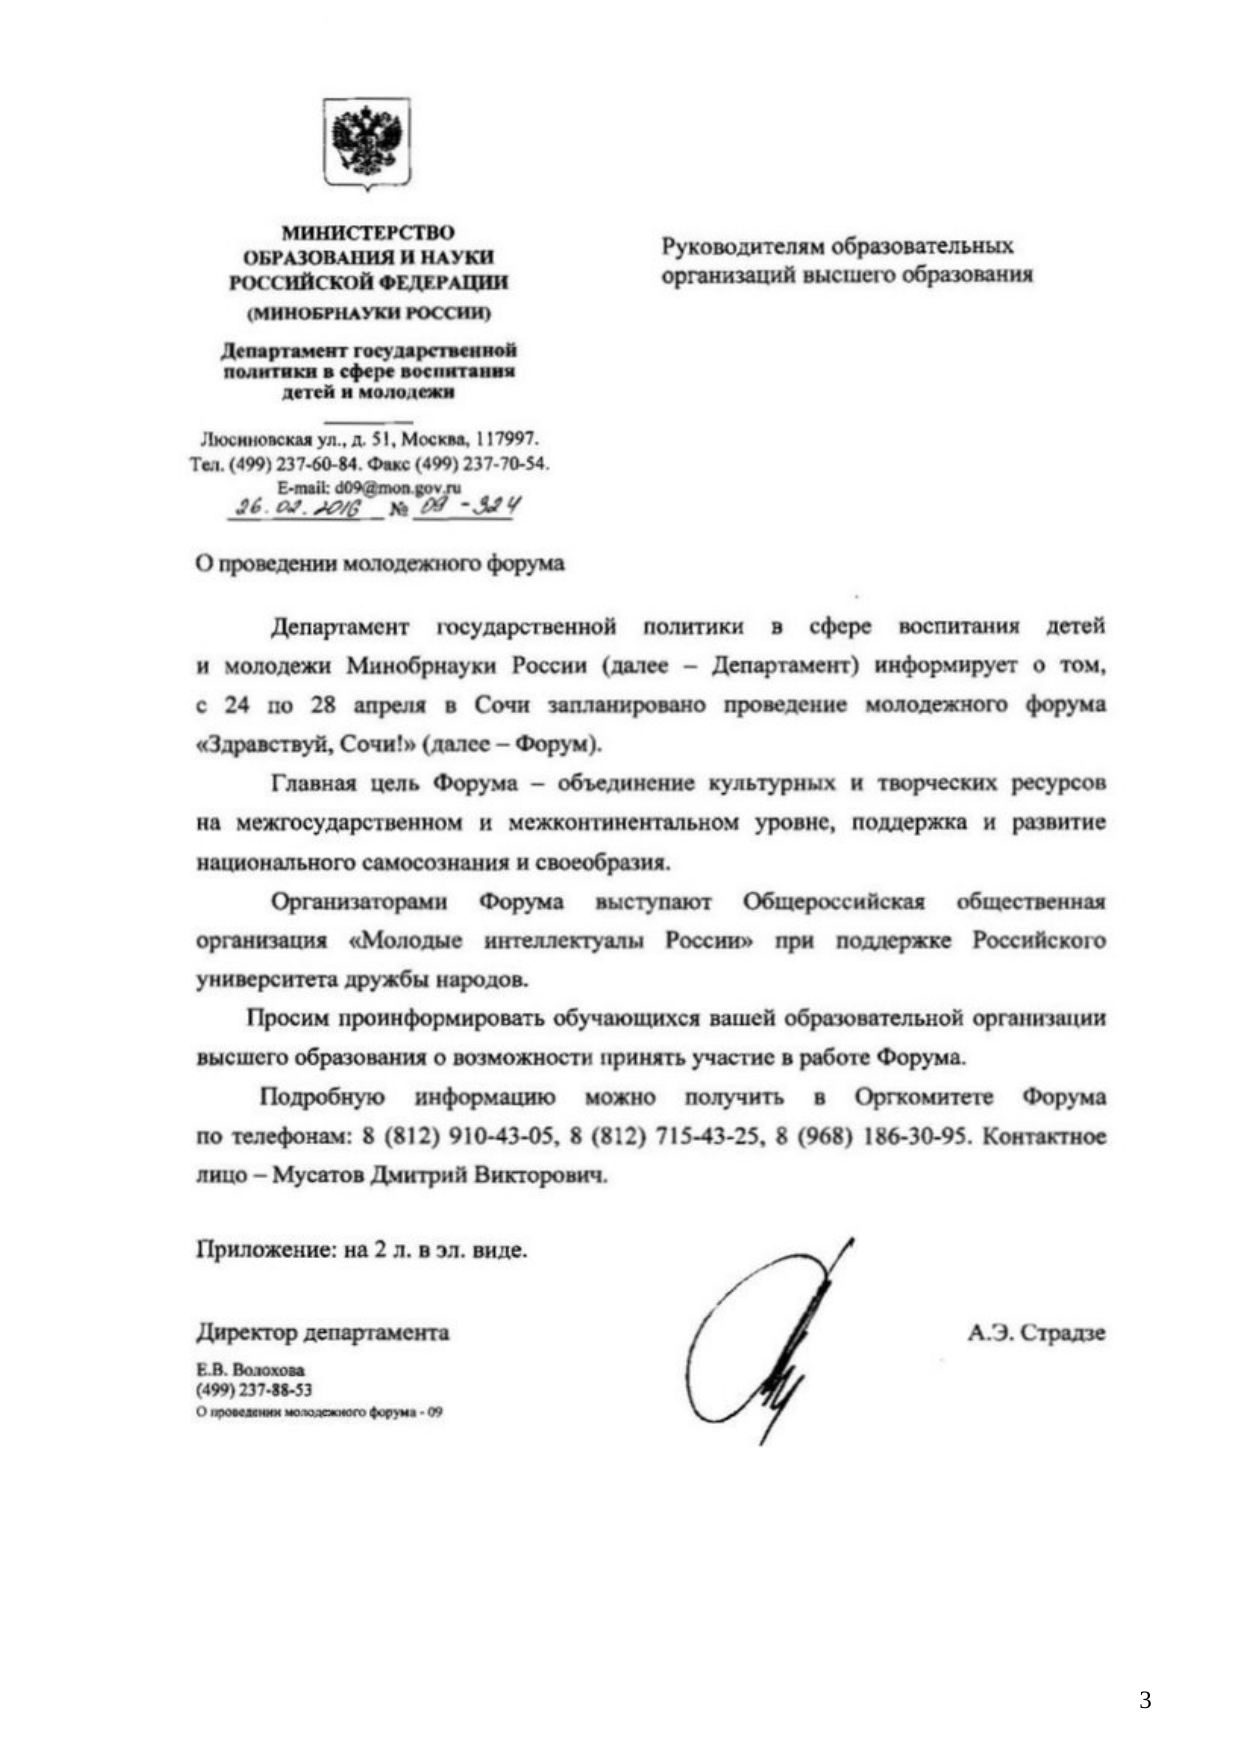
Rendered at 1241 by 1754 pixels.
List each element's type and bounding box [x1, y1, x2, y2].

picture [118, 14, 1152, 1449]
